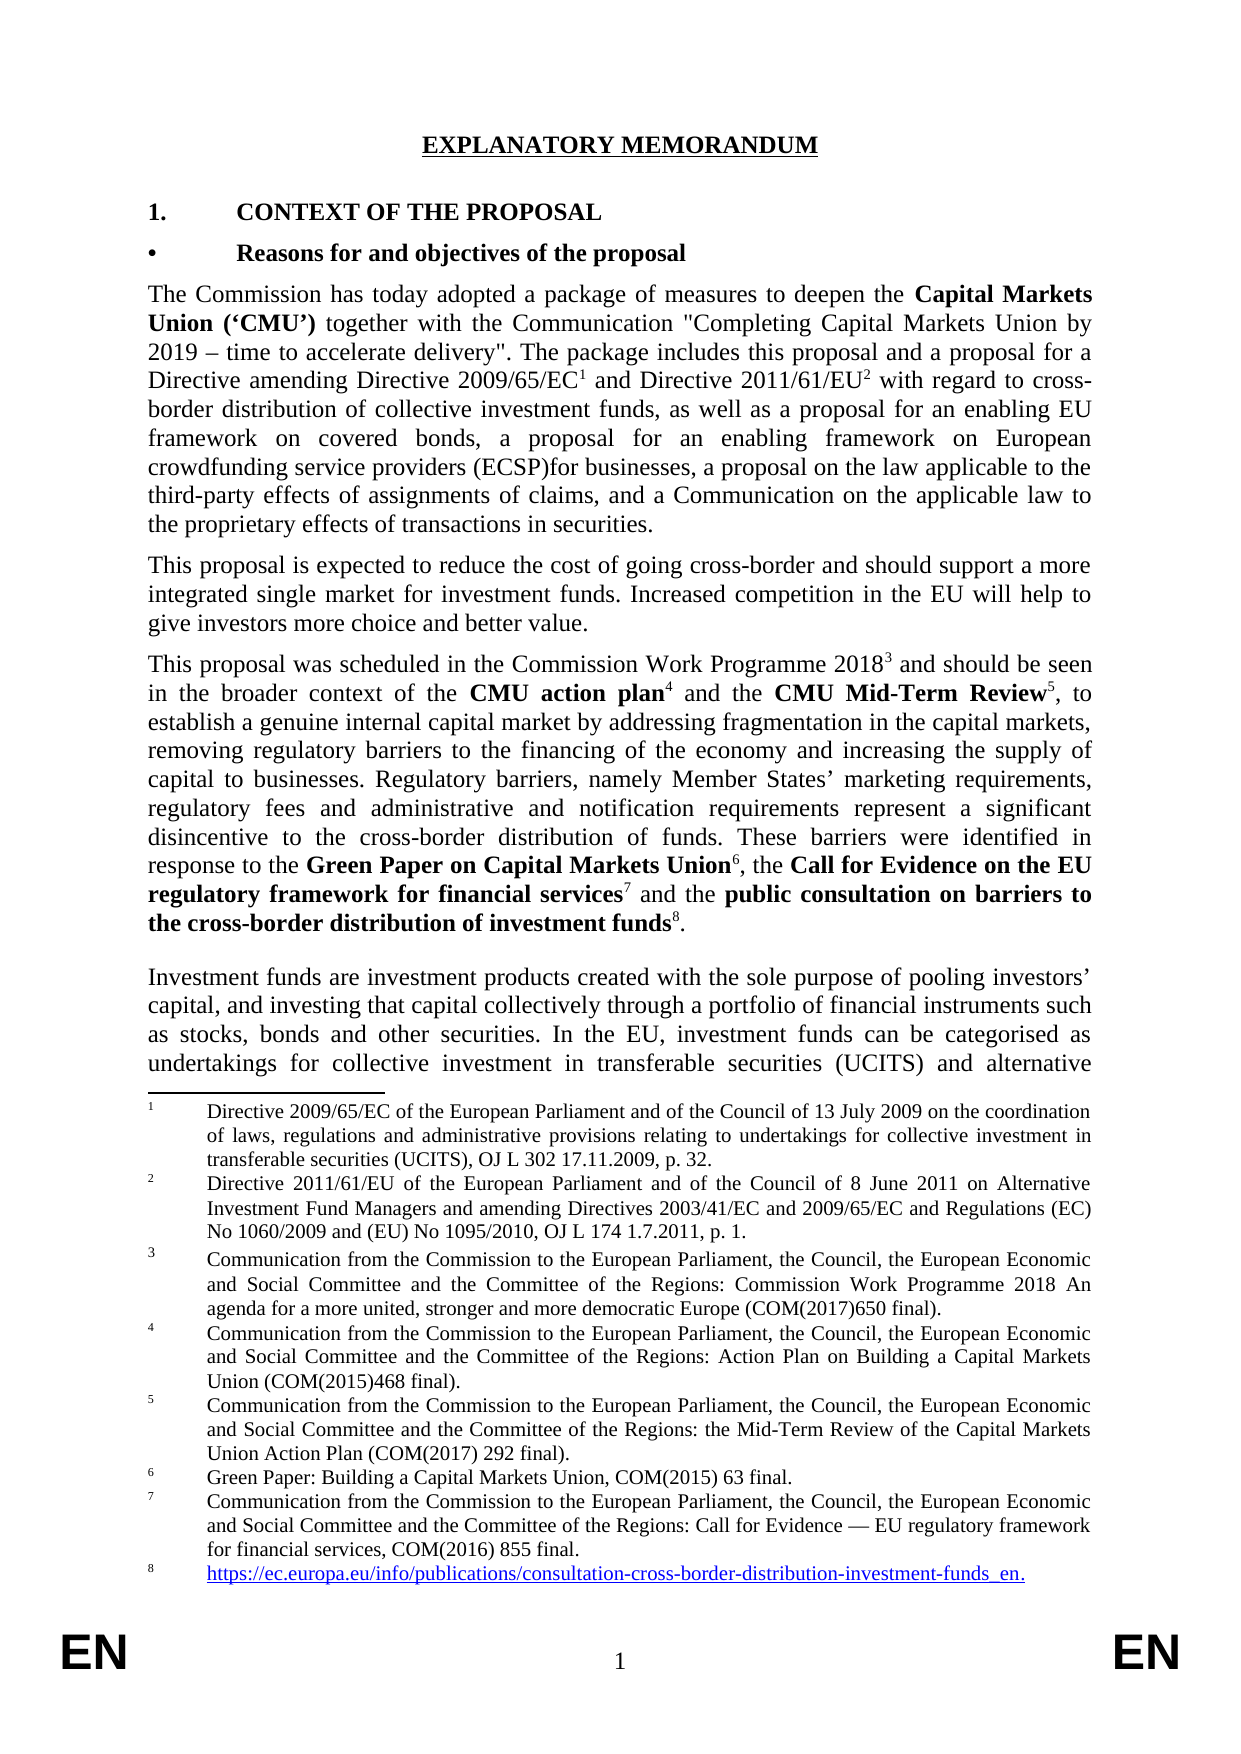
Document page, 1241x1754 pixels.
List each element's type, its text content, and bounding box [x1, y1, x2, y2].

text EXPLANATORY MEMORANDUM [148, 131, 1093, 159]
text Investment funds are investment products created with the sole purpose of pooling investors’ capital, and investing that capital collectively through a portfolio of financial instruments such as stocks, bonds and other securities. In the EU, investment funds can be categorised as undertakings for collective investment in transferable securities (UCITS) and alternative investment funds (AIFs) managed by alternative investment fund managers (AIFMs). UCITS are covered by Directive 2009/65/EC, and AIFs are covered by Directive 2011/61/EU. Directive 2011/61/EU is complemented by four fund frameworks: [148, 962, 1093, 1077]
subtitle • Reasons for and objectives of the proposal [148, 238, 1093, 267]
subtitle 1. CONTEXT OF THE PROPOSAL [148, 197, 1093, 226]
text This proposal is expected to reduce the cost of going cross-border and should support a more integrated single market for investment funds. Increased competition in the EU will help to give investors more choice and better value. [148, 551, 1093, 637]
text This proposal was scheduled in the Commission Work Programme 2018 and should be seen in the broader context of the CMU action plan and the CMU Mid-Term Review, to establish a genuine internal capital market by addressing fragmentation in the capital markets, removing regulatory barriers to the financing of the economy and increasing the supply of capital to businesses. Regulatory barriers, namely Member States’ marketing requirements, regulatory fees and administrative and notification requirements represent a significant disincentive to the cross-border distribution of funds. These barriers were identified in response to the Green Paper on Capital Markets Union, the Call for Evidence on the EU regulatory framework for financial services and the public consultation on barriers to the cross-border distribution of investment funds. [148, 649, 1093, 937]
text The Commission has today adopted a package of measures to deepen the Capital Markets Union (‘CMU’) together with the Communication "Completing Capital Markets Union by 2019 – time to accelerate delivery". The package includes this proposal and a proposal for a Directive amending Directive 2009/65/EC and Directive 2011/61/EU with regard to cross-border distribution of collective investment funds, as well as a proposal for an enabling EU framework on covered bonds, a proposal for an enabling framework on European crowdfunding service providers (ECSP)for businesses, a proposal on the law applicable to the third-party effects of assignments of claims, and a Communication on the applicable law to the proprietary effects of transactions in securities. [148, 279, 1093, 538]
